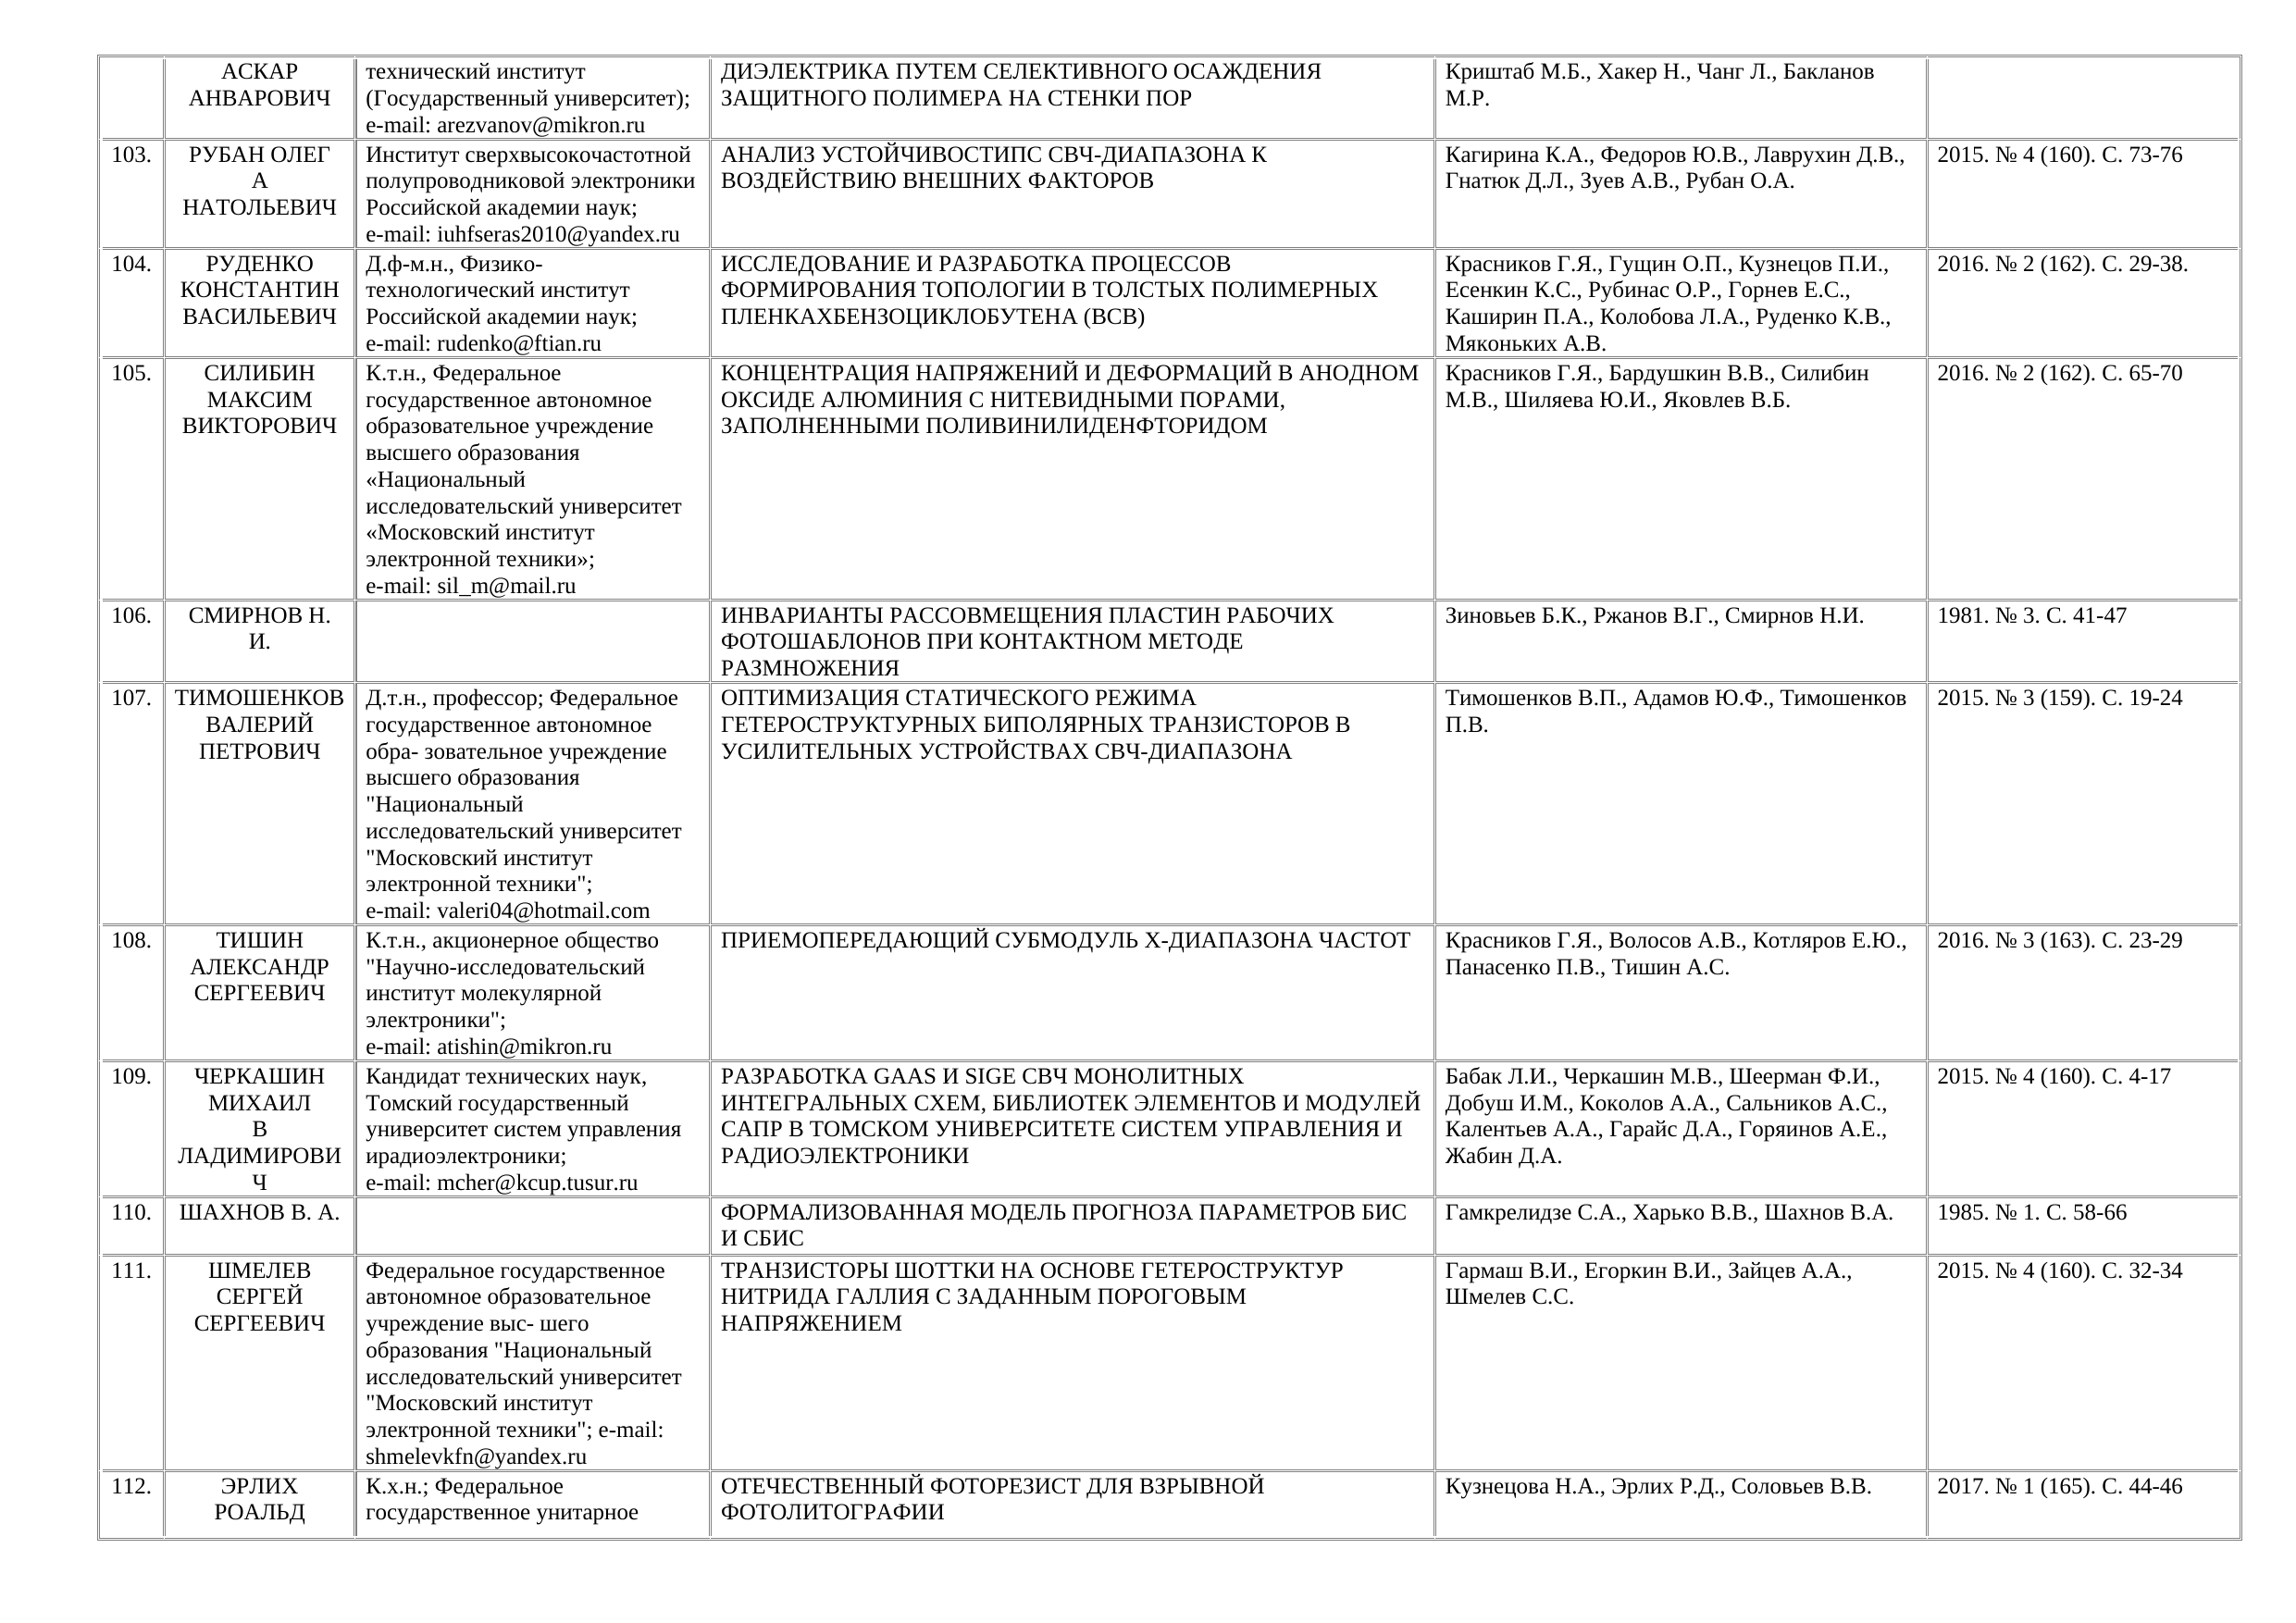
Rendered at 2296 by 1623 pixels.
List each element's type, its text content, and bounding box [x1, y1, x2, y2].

table_cell 105. [100, 356, 163, 599]
table_cell Зиновьев Б.К., Ржанов В.Г., Смирнов Н.И. [1436, 601, 1926, 681]
table_cell Федеральное государственное автономное образовательное учреждение выс- шего образования "Национальный исследовательский университет "Московский институт электронной техники"; е-mail: shmelevkfn@yandex.ru [357, 1257, 709, 1469]
table_cell Кандидат технических наук, Томский государственный университет систем управления ирадиоэлектроники; e-mail: mcher@kcup.tusur.ru [357, 1062, 709, 1196]
table_cell Институт сверхвысокочастотной полупроводниковой электроники Российской академии наук; e-mail: iuhfseras2010@yandex.ru [357, 141, 709, 247]
table_cell Д.ф-м.н., Физико-технологический институт Российской академии наук; e-mail: rudenko@ftian.ru [357, 250, 709, 356]
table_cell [1434, 1472, 1927, 1538]
table_cell 107. [99, 681, 164, 923]
table_cell ИНВАРИАНТЫ РАССОВМЕЩЕНИЯ ПЛАСТИН РАБОЧИХ ФОТОШАБЛОНОВ ПРИ КОНТАКТНОМ МЕТОДЕ РАЗМНОЖЕНИЯ [712, 601, 1433, 681]
table_cell 2016. № 2 (162). С. 65-70 [1929, 356, 2240, 599]
table_cell СМИРНОВ Н. И. [166, 601, 354, 681]
table_cell Д.т.н., профессор; Федеральное государственное автономное обра- зовательное учреждение высшего образования "Национальный исследовательский университет "Московский институт электронной техники"; e-mail: valeri04@hotmail.com [357, 684, 709, 923]
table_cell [355, 1469, 711, 1538]
table_cell ФОРМАЛИЗОВАННАЯ МОДЕЛЬ ПРОГНОЗА ПАРАМЕТРОВ БИС И СБИС [712, 1198, 1433, 1253]
table_cell ТИШИН АЛЕКСАНДР СЕРГЕЕВИЧ [166, 926, 354, 1059]
table_cell 106. [100, 599, 163, 681]
table_cell Красников Г.Я., Гущин О.П., Кузнецов П.И., Есенкин К.С., Рубинас О.Р., Горнев Е.С., Каширин П.А., Колобова Л.А., Руденко К.В., Мяконьких А.В. [1436, 250, 1926, 356]
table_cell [1434, 57, 1927, 137]
table_cell 102. [100, 57, 164, 137]
table_cell ТРАНЗИСТОРЫ ШОТТКИ НА ОСНОВЕ ГЕТЕРОСТРУКТУР НИТРИДА ГАЛЛИЯ С ЗАДАННЫМ ПОРОГОВЫМ НАПРЯЖЕНИЕМ [712, 1257, 1433, 1469]
table_cell 1985. № 1. С. 58-66 [1929, 1196, 2240, 1253]
table_cell 103. [100, 138, 163, 247]
table_cell 112. [100, 1469, 164, 1538]
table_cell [711, 1472, 1434, 1538]
table_cell РУБАН ОЛЕГ АНАТОЛЬЕВИЧ [166, 141, 354, 247]
table_cell 110. [100, 1196, 163, 1253]
table_cell Гармаш В.И., Егоркин В.И., Зайцев А.А., Шмелев С.С. [1436, 1257, 1926, 1469]
table_cell 2016. № 3 (163). С. 23-29 [1927, 923, 2241, 1059]
table_cell ОПТИМИЗАЦИЯ СТАТИЧЕСКОГО РЕЖИМА ГЕТЕРОСТРУКТУРНЫХ БИПОЛЯРНЫХ ТРАНЗИСТОРОВ В УСИЛИТЕЛЬНЫХ УСТРОЙСТВАХ СВЧ-ДИАПАЗОНА [712, 684, 1433, 923]
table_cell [164, 1469, 355, 1538]
table_cell РУДЕНКО КОНСТАНТИН ВАСИЛЬЕВИЧ [166, 250, 354, 356]
table_cell Тимошенков В.П., Адамов Ю.Ф., Тимошенков П.В. [1436, 684, 1926, 923]
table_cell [1927, 1469, 2240, 1538]
table_cell 2016. № 2 (162). С. 29-38. [1929, 247, 2240, 356]
table_cell Кагирина К.А., Федоров Ю.В., Лаврухин Д.В., Гнатюк Д.Л., Зуев А.В., Рубан О.А. [1436, 141, 1926, 247]
table_cell Красников Г.Я., Волосов А.В., Котляров Е.Ю., Панасенко П.В., Тишин А.С. [1436, 926, 1926, 1059]
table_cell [1927, 57, 2240, 137]
table_cell ЧЕРКАШИН МИХАИЛ ВЛАДИМИРОВИЧ [166, 1062, 354, 1196]
table_cell 2015. № 4 (160). С. 4-17 [1929, 1059, 2240, 1196]
table_cell 108. [99, 923, 164, 1059]
table_cell ИССЛЕДОВАНИЕ И РАЗРАБОТКА ПРОЦЕССОВ ФОРМИРОВАНИЯ ТОПОЛОГИИ В ТОЛСТЫХ ПОЛИМЕРНЫХ ПЛЕНКАХБЕНЗОЦИКЛОБУТЕНА (ВСВ) [712, 250, 1433, 356]
table_cell [357, 601, 709, 681]
table_cell 2015. № 3 (159). С. 19-24 [1927, 681, 2241, 923]
table_cell ПРИЕМОПЕРЕДАЮЩИЙ СУБМОДУЛЬ Х-ДИАПАЗОНА ЧАСТОТ [712, 926, 1433, 1059]
table_cell Гамкрелидзе С.А., Харько В.В., Шахнов В.А. [1436, 1198, 1926, 1253]
table_cell ТИМОШЕНКОВ ВАЛЕРИЙ ПЕТРОВИЧ [166, 684, 354, 923]
table_cell 111. [100, 1254, 163, 1469]
table_cell К.т.н., Федеральное государственное автономное образовательное учреждение высшего образования «Национальный исследовательский университет «Московский институт электронной техники»; e-mail: sil_m@mail.ru [357, 359, 709, 599]
table_cell 1981. № 3. С. 41-47 [1929, 599, 2240, 681]
table_cell 109. [100, 1059, 163, 1196]
table_cell ШАХНОВ В. А. [166, 1198, 354, 1253]
table_cell [357, 1198, 709, 1253]
table_cell Красников Г.Я., Бардушкин В.В., Силибин М.В., Шиляева Ю.И., Яковлев В.Б. [1436, 359, 1926, 599]
table_cell Бабак Л.И., Черкашин М.В., Шеерман Ф.И., Добуш И.М., Коколов А.А., Сальников А.С., Калентьев А.А., Гарайс Д.А., Горяинов А.Е., Жабин Д.А. [1436, 1062, 1926, 1196]
table_cell КОНЦЕНТРАЦИЯ НАПРЯЖЕНИЙ И ДЕФОРМАЦИЙ В АНОДНОМ ОКСИДЕ АЛЮМИНИЯ С НИТЕВИДНЫМИ ПОРАМИ, ЗАПОЛНЕННЫМИ ПОЛИВИНИЛИДЕНФТОРИДОМ [712, 359, 1433, 599]
table_cell АНАЛИЗ УСТОЙЧИВОСТИПС СВЧ-ДИАПАЗОНА К ВОЗДЕЙСТВИЮ ВНЕШНИХ ФАКТОРОВ [712, 141, 1433, 247]
table_cell ШМЕЛЕВ СЕРГЕЙ СЕРГЕЕВИЧ [166, 1257, 354, 1469]
table_cell РАЗРАБОТКА GAAS И SIGE СВЧ МОНОЛИТНЫХ ИНТЕГРАЛЬНЫХ СХЕМ, БИБЛИОТЕК ЭЛЕМЕНТОВ И МОДУЛЕЙ САПР В ТОМСКОМ УНИВЕРСИТЕТЕ СИСТЕМ УПРАВЛЕНИЯ И РАДИОЭЛЕКТРОНИКИ [712, 1062, 1433, 1196]
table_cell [711, 57, 1434, 137]
table_cell СИЛИБИН МАКСИМ ВИКТОРОВИЧ [166, 359, 354, 599]
table_cell 2015. № 4 (160). С. 32-34 [1929, 1254, 2240, 1469]
table_cell 2015. № 4 (160). С. 73-76 [1929, 138, 2240, 247]
table_cell 104. [100, 247, 163, 356]
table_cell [164, 56, 355, 137]
table_cell К.т.н., акционерное общество "Научно-исследовательский институт молекулярной электроники"; e-mail: atishin@mikron.ru [357, 926, 709, 1059]
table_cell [355, 56, 711, 137]
